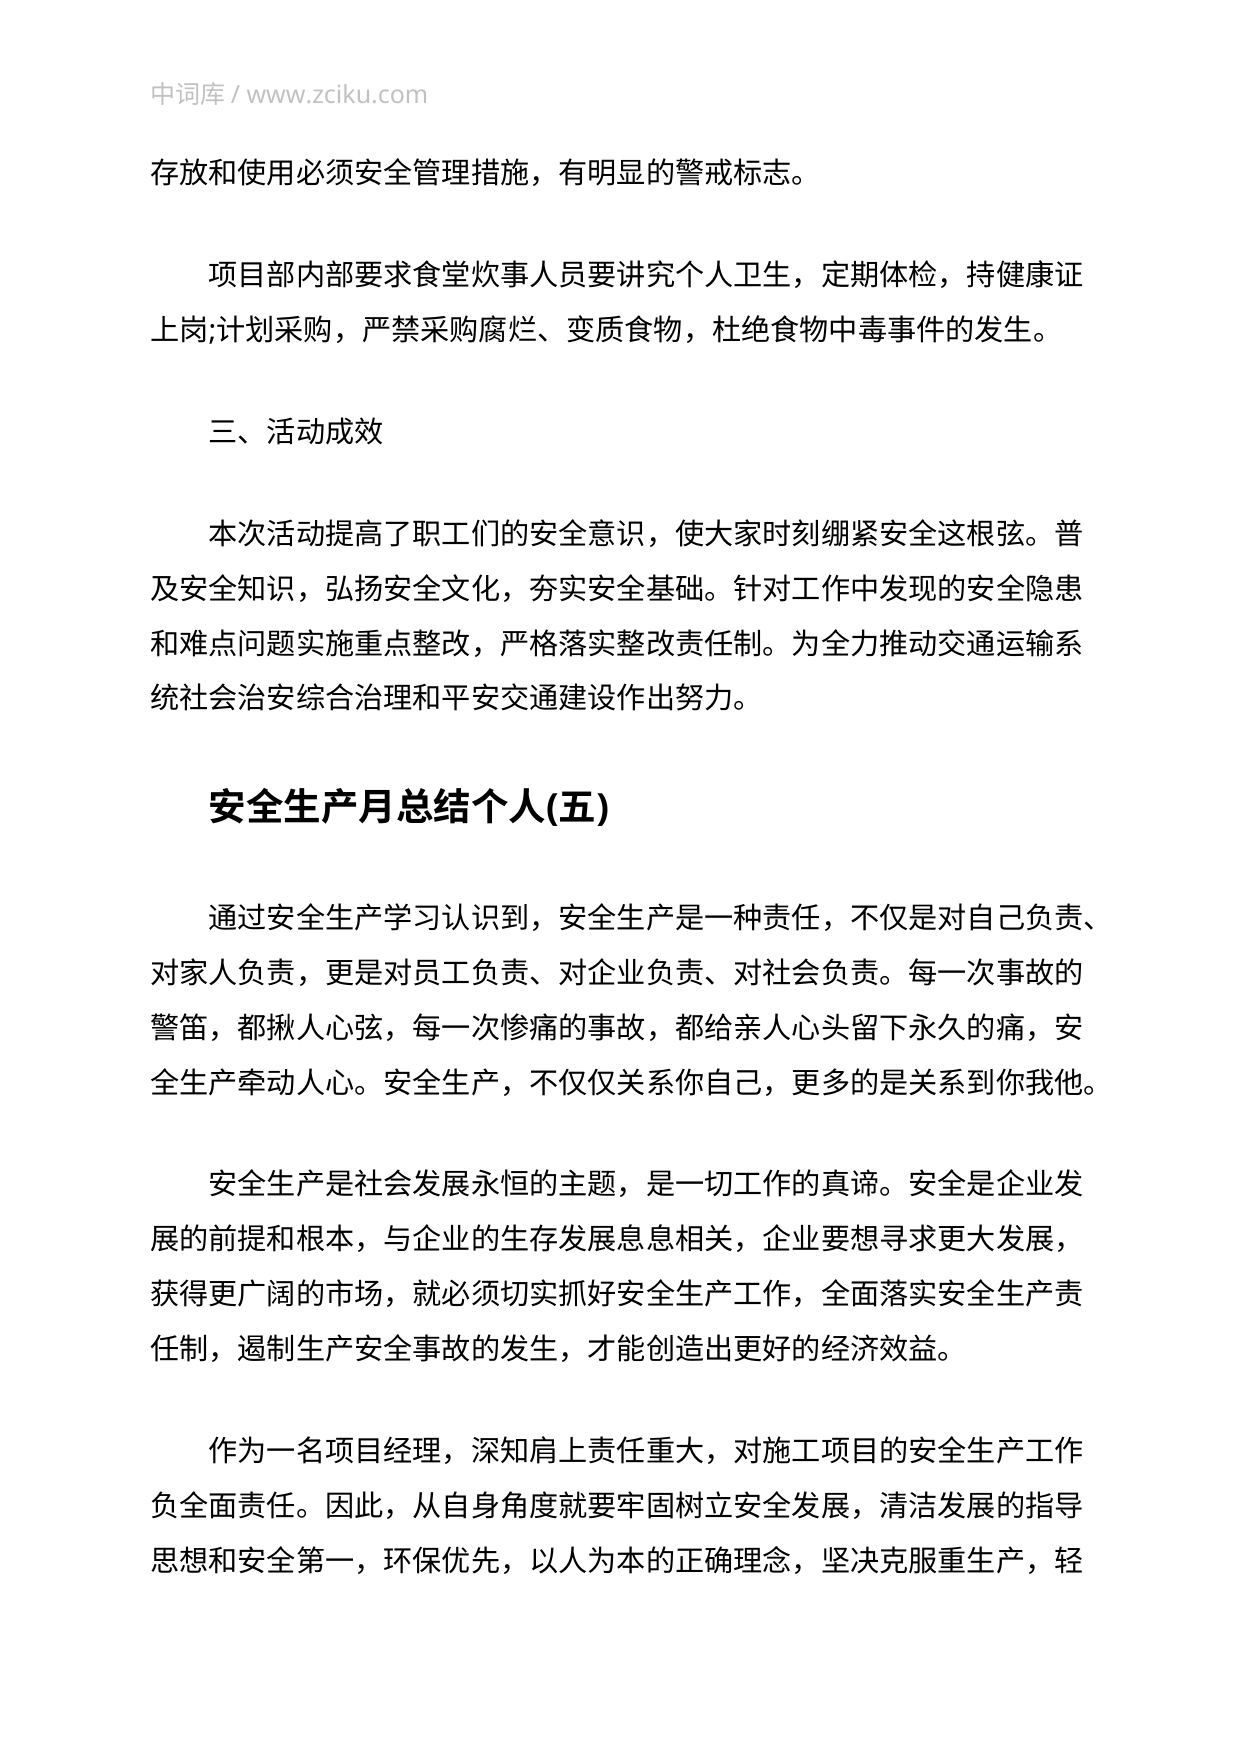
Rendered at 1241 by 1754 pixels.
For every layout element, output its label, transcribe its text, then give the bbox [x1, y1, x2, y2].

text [150, 1427, 1090, 1579]
text 安全生产月总结个人(五) [150, 777, 1090, 831]
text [150, 150, 1090, 192]
text 安全生产是社会发展永恒的主题，是一切工作的真谛。安全是企业发展的前提和根本，与企业的生存发展息息相关，企业要想寻求更大发展，获得更广阔的市场，就必须切实抓好安全生产工作，全面落实安全生产责任制，遏制生产安全事故的发生，才能创造出更好的经济效益。 [150, 1161, 1090, 1368]
text 本次活动提高了职工们的安全意识，使大家时刻绷紧安全这根弦。普及安全知识，弘扬安全文化，夯实安全基础。针对工作中发现的安全隐患和难点问题实施重点整改，严格落实整改责任制。为全力推动交通运输系统社会治安综合治理和平安交通建设作出努力。 [150, 510, 1090, 717]
text 通过安全生产学习认识到，安全生产是一种责任，不仅是对自己负责、对家人负责，更是对员工负责、对企业负责、对社会负责。每一次事故的警笛，都揪人心弦，每一次惨痛的事故，都给亲人心头留下永久的痛，安全生产牵动人心。安全生产，不仅仅关系你自己，更多的是关系到你我他。 [150, 894, 1090, 1101]
text 三、活动成效 [150, 409, 1090, 451]
text 项目部内部要求食堂炊事人员要讲究个人卫生，定期体检，持健康证上岗;计划采购，严禁采购腐烂、变质食物，杜绝食物中毒事件的发生。 [150, 252, 1090, 349]
